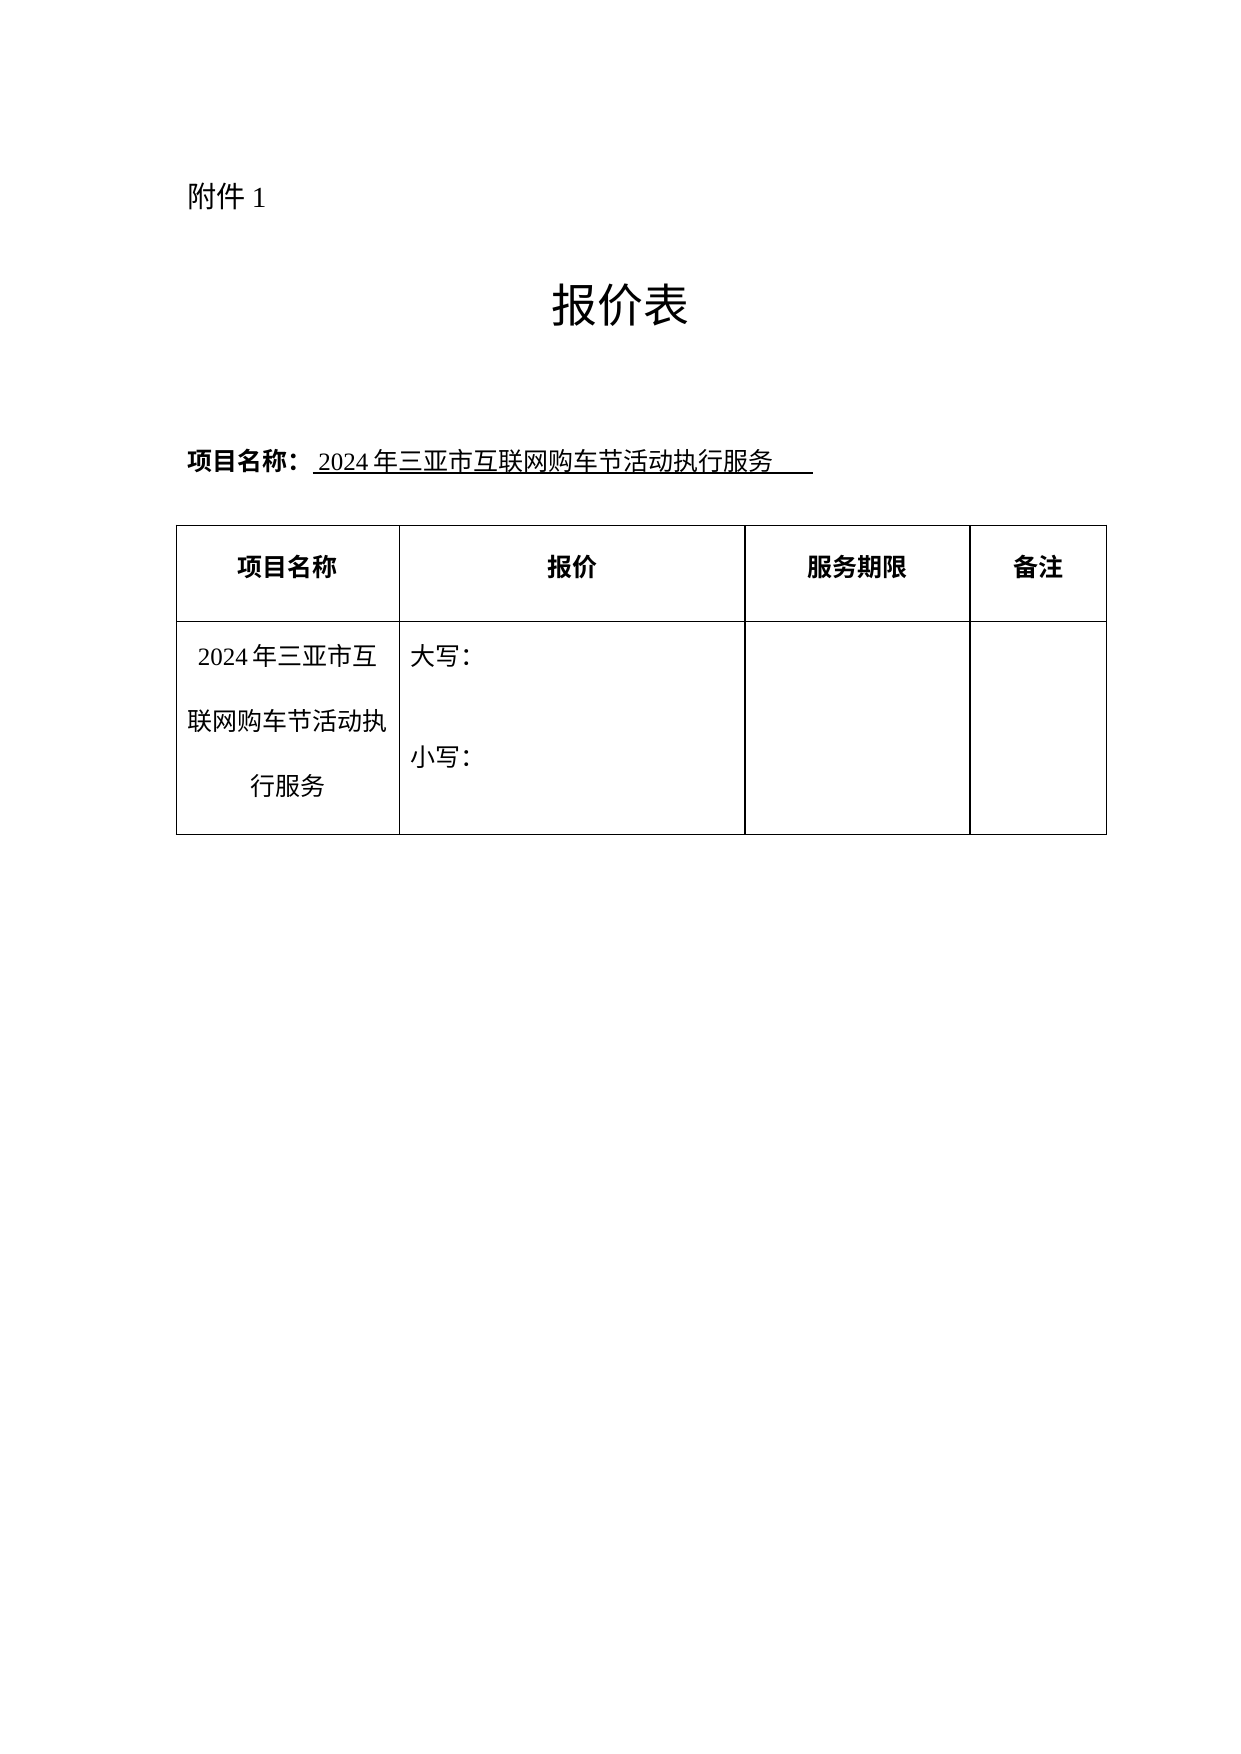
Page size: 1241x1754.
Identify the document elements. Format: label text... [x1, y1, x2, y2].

table_cell [971, 622, 1106, 834]
table_header 项目名称 [177, 526, 399, 621]
text 报价表 [187, 254, 1053, 352]
text 项目名称： 2024年三亚市互联网购车节活动执行服务 [187, 427, 1053, 492]
table_cell [746, 622, 969, 834]
table_header 备注 [971, 526, 1106, 621]
table_header 报价 [400, 526, 744, 621]
table_header 服务期限 [746, 526, 969, 621]
text 附件1 [187, 162, 1053, 227]
table_cell 2024年三亚市互联网购车节活动执行服务 [177, 622, 399, 834]
table_cell 大写： 小写： [400, 622, 744, 834]
